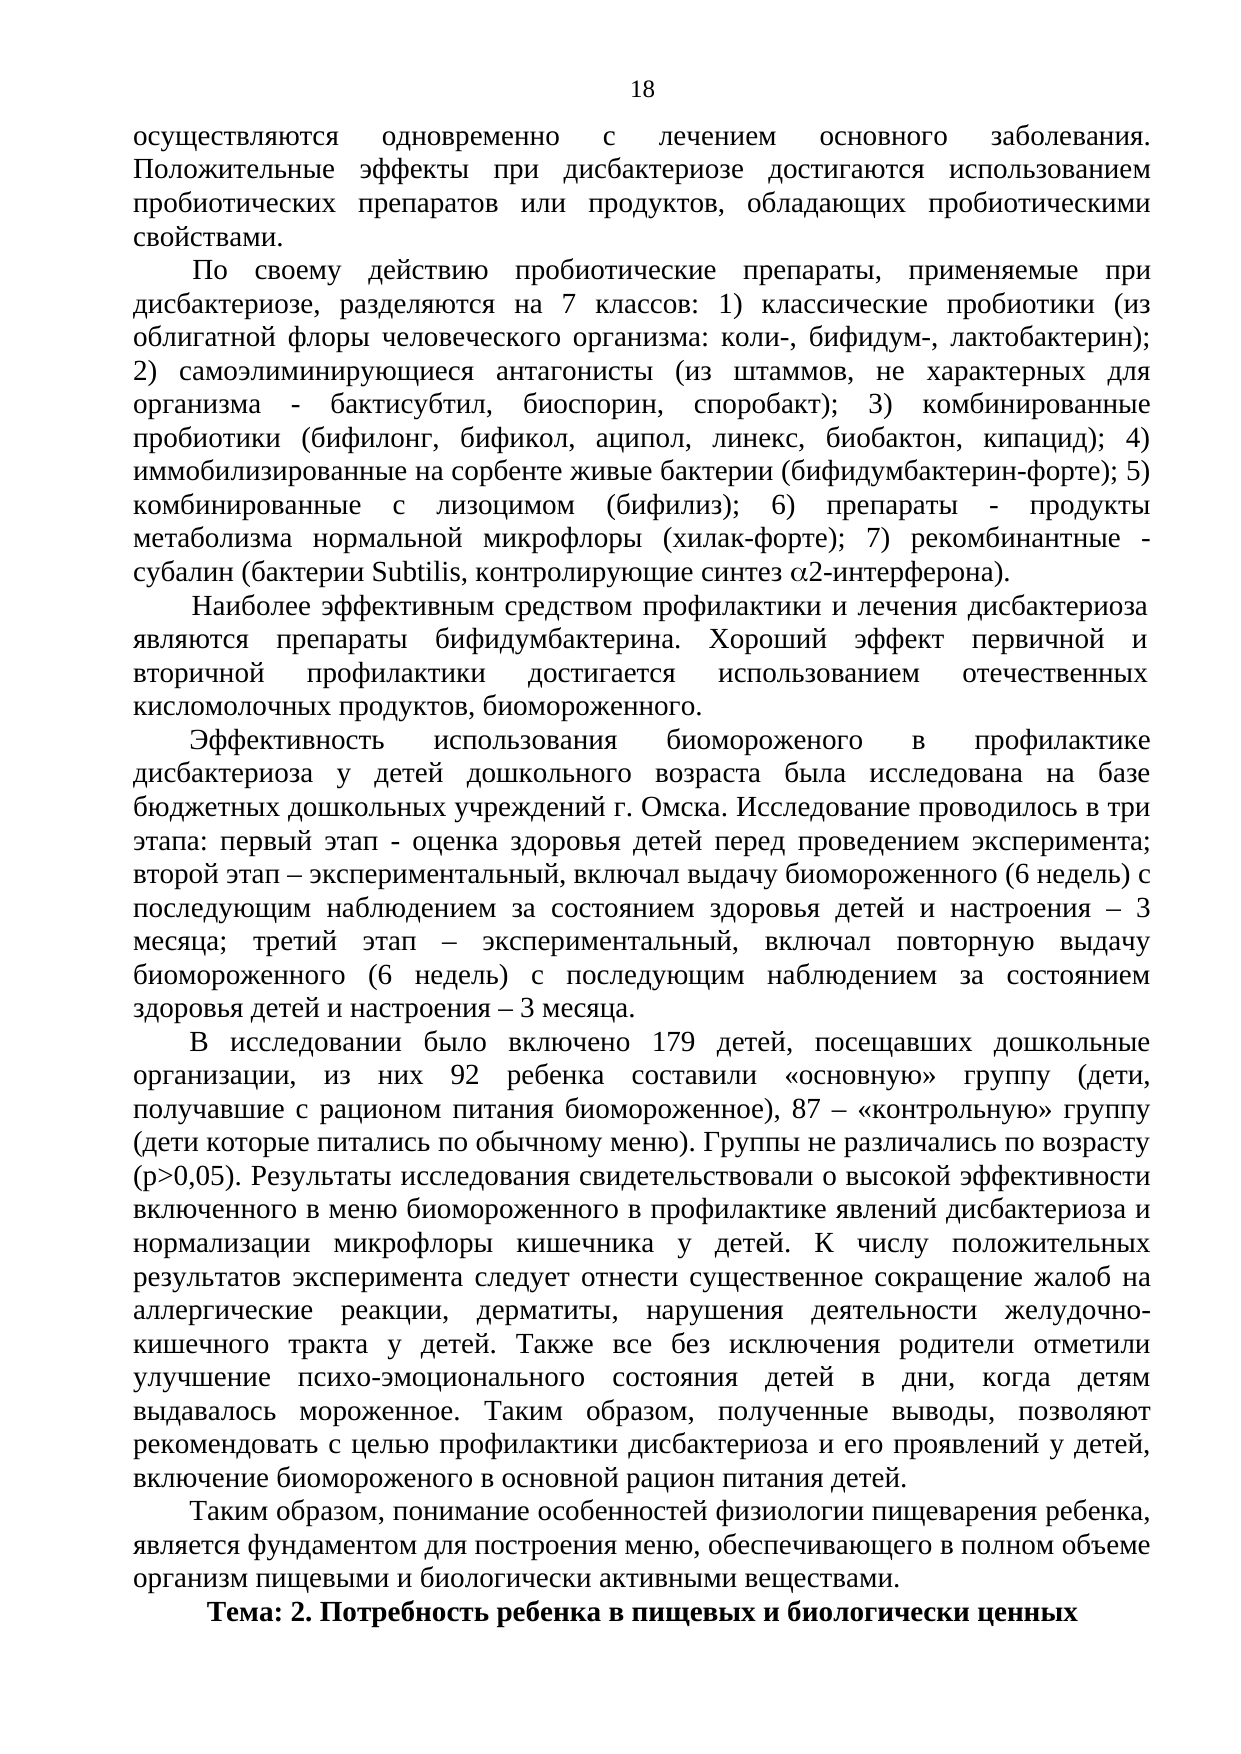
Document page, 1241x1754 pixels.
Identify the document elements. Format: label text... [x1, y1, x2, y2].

text Таким образом, понимание особенностей физиологии пищеварения ребенка, является фундаментом для построения меню, обеспечивающего в полном объеме организм пищевыми и биологически активными веществами. [133, 1493, 1152, 1594]
text По своему действию пробиотические препараты, применяемые при дисбактериозе, разделяются на 7 классов: 1) классические пробиотики (из облигатной флоры человеческого организма: коли-, бифидум-, лактобактерин); 2) самоэлиминирующиеся антагонисты (из штаммов, не характерных для организма - бактисубтил, биоспорин, споробакт); 3) комбинированные пробиотики (бифилонг, бификол, аципол, линекс, биобактон, кипацид); 4) иммобилизированные на сорбенте живые бактерии (бифидумбактерин-форте); 5) комбинированные с лизоцимом (бифилиз); 6) препараты - продукты метаболизма нормальной микрофлоры (хилак-форте); 7) рекомбинантные - субалин (бактерии Subtilis, контролирующие синтез 2-интерферона). [133, 252, 1152, 588]
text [133, 1594, 1152, 1628]
text Эффективность использования биомороженого в профилактике дисбактериоза у детей дошкольного возраста была исследована на базе бюджетных дошкольных учреждений г. Омска. Исследование проводилось в три этапа: первый этап - оценка здоровья детей перед проведением эксперимента; второй этап – экспериментальный, включал выдачу биомороженного (6 недель) с последующим наблюдением за состоянием здоровья детей и настроения – 3 месяца; третий этап – экспериментальный, включал повторную выдачу биомороженного (6 недель) с последующим наблюдением за состоянием здоровья детей и настроения – 3 месяца. [133, 722, 1152, 1024]
text Наиболее эффективным средством профилактики и лечения дисбактериоза являются препараты бифидумбактерина. Хороший эффект первичной и вторичной профилактики достигается использованием отечественных кисломолочных продуктов, биомороженного. [133, 588, 1148, 722]
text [133, 118, 1152, 252]
text В исследовании было включено 179 детей, посещавших дошкольные организации, из них 92 ребенка составили «основную» группу (дети, получавшие с рационом питания биомороженное), 87 – «контрольную» группу (дети которые питались по обычному меню). Группы не различались по возрасту (p>0,05). Результаты исследования свидетельствовали о высокой эффективности включенного в меню биомороженного в профилактике явлений дисбактериоза и нормализации микрофлоры кишечника у детей. К числу положительных результатов эксперимента следует отнести существенное сокращение жалоб на аллергические реакции, дерматиты, нарушения деятельности желудочно-кишечного тракта у детей. Также все без исключения родители отметили улучшение психо-эмоционального состояния детей в дни, когда детям выдавалось мороженное. Таким образом, полученные выводы, позволяют рекомендовать с целью профилактики дисбактериоза и его проявлений у детей, включение биомороженого в основной рацион питания детей. [133, 1024, 1152, 1493]
